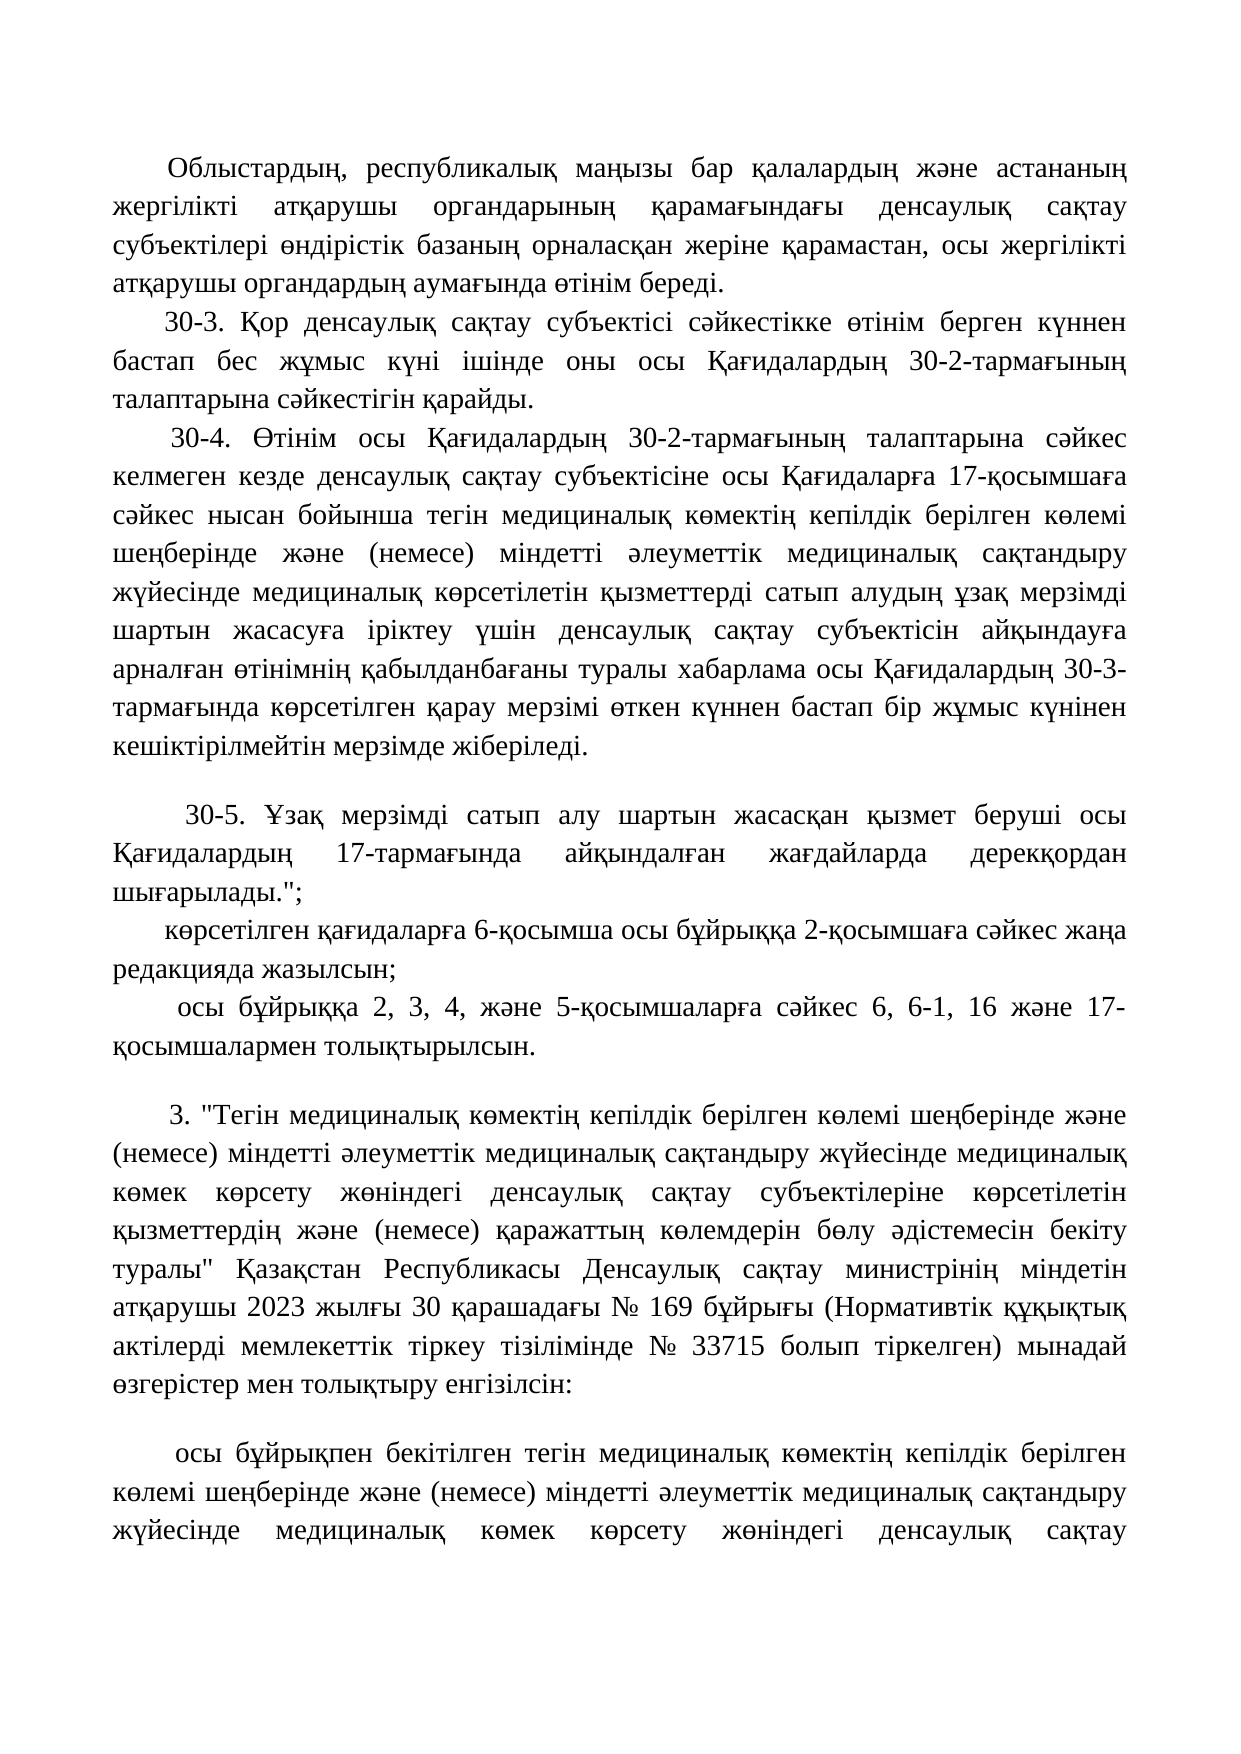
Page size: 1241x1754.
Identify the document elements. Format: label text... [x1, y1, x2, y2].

text 30-4. Өтінім осы Қағидалардың 30-2-тармағының талаптарына сәйкес келмеген кезде денсаулық сақтау субъектісіне осы Қағидаларға 17-қосымшаға сәйкес нысан бойынша тегін медициналық көмектің кепілдік берілген көлемі шеңберінде және (немесе) міндетті әлеуметтік медициналық сақтандыру жүйесінде медициналық көрсетілетін қызметтерді сатып алудың ұзақ мерзімді шартын жасасуға іріктеу үшін денсаулық сақтау субъектісін айқындауға арналған өтінімнің қабылданбағаны туралы хабарлама осы Қағидалардың 30-3-тармағында көрсетілген қарау мерзімі өткен күннен бастап бір жұмыс күнінен кешіктірілмейтін мерзімде жіберіледі. [112, 420, 1128, 762]
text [112, 1435, 1128, 1546]
text 3. "Тегін медициналық көмектің кепілдік берілген көлемі шеңберінде және (немесе) міндетті әлеуметтік медициналық сақтандыру жүйесінде медициналық көмек көрсету жөніндегі денсаулық сақтау субъектілеріне көрсетілетін қызметтердің және (немесе) қаражаттың көлемдерін бөлу әдістемесін бекіту туралы" Қазақстан Республикасы Денсаулық сақтау министрінің міндетін атқарушы 2023 жылғы 30 қарашадағы № 169 бұйрығы (Нормативтік құқықтық актілерді мемлекеттік тіркеу тізілімінде № 33715 болып тіркелген) мынадай өзгерістер мен толықтыру енгізілсін: [112, 1097, 1128, 1400]
text 30-3. Қор денсаулық сақтау субъектісі сәйкестікке өтінім берген күннен бастап бес жұмыс күні ішінде оны осы Қағидалардың 30-2-тармағының талаптарына сәйкестігін қарайды. [112, 304, 1128, 415]
text көрсетілген қағидаларға 6-қосымша осы бұйрыққа 2-қосымшаға сәйкес жаңа редакцияда жазылсын; [112, 912, 1128, 984]
text Облыстардың, республикалық маңызы бар қалалардың және астананың жергілікті атқарушы органдарының қарамағындағы денсаулық сақтау субъектілері өндірістік базаның орналасқан жеріне қарамастан, осы жергілікті атқарушы органдардың аумағында өтінім береді. [112, 150, 1128, 299]
text осы бұйрыққа 2, 3, 4, және 5-қосымшаларға сәйкес 6, 6-1, 16 және 17-қосымшалармен толықтырылсын. [112, 989, 1128, 1062]
text 30-5. Ұзақ мерзімді сатып алу шартын жасасқан қызмет беруші осы Қағидалардың 17-тармағында айқындалған жағдайларда дерекқордан шығарылады."; [112, 797, 1128, 907]
